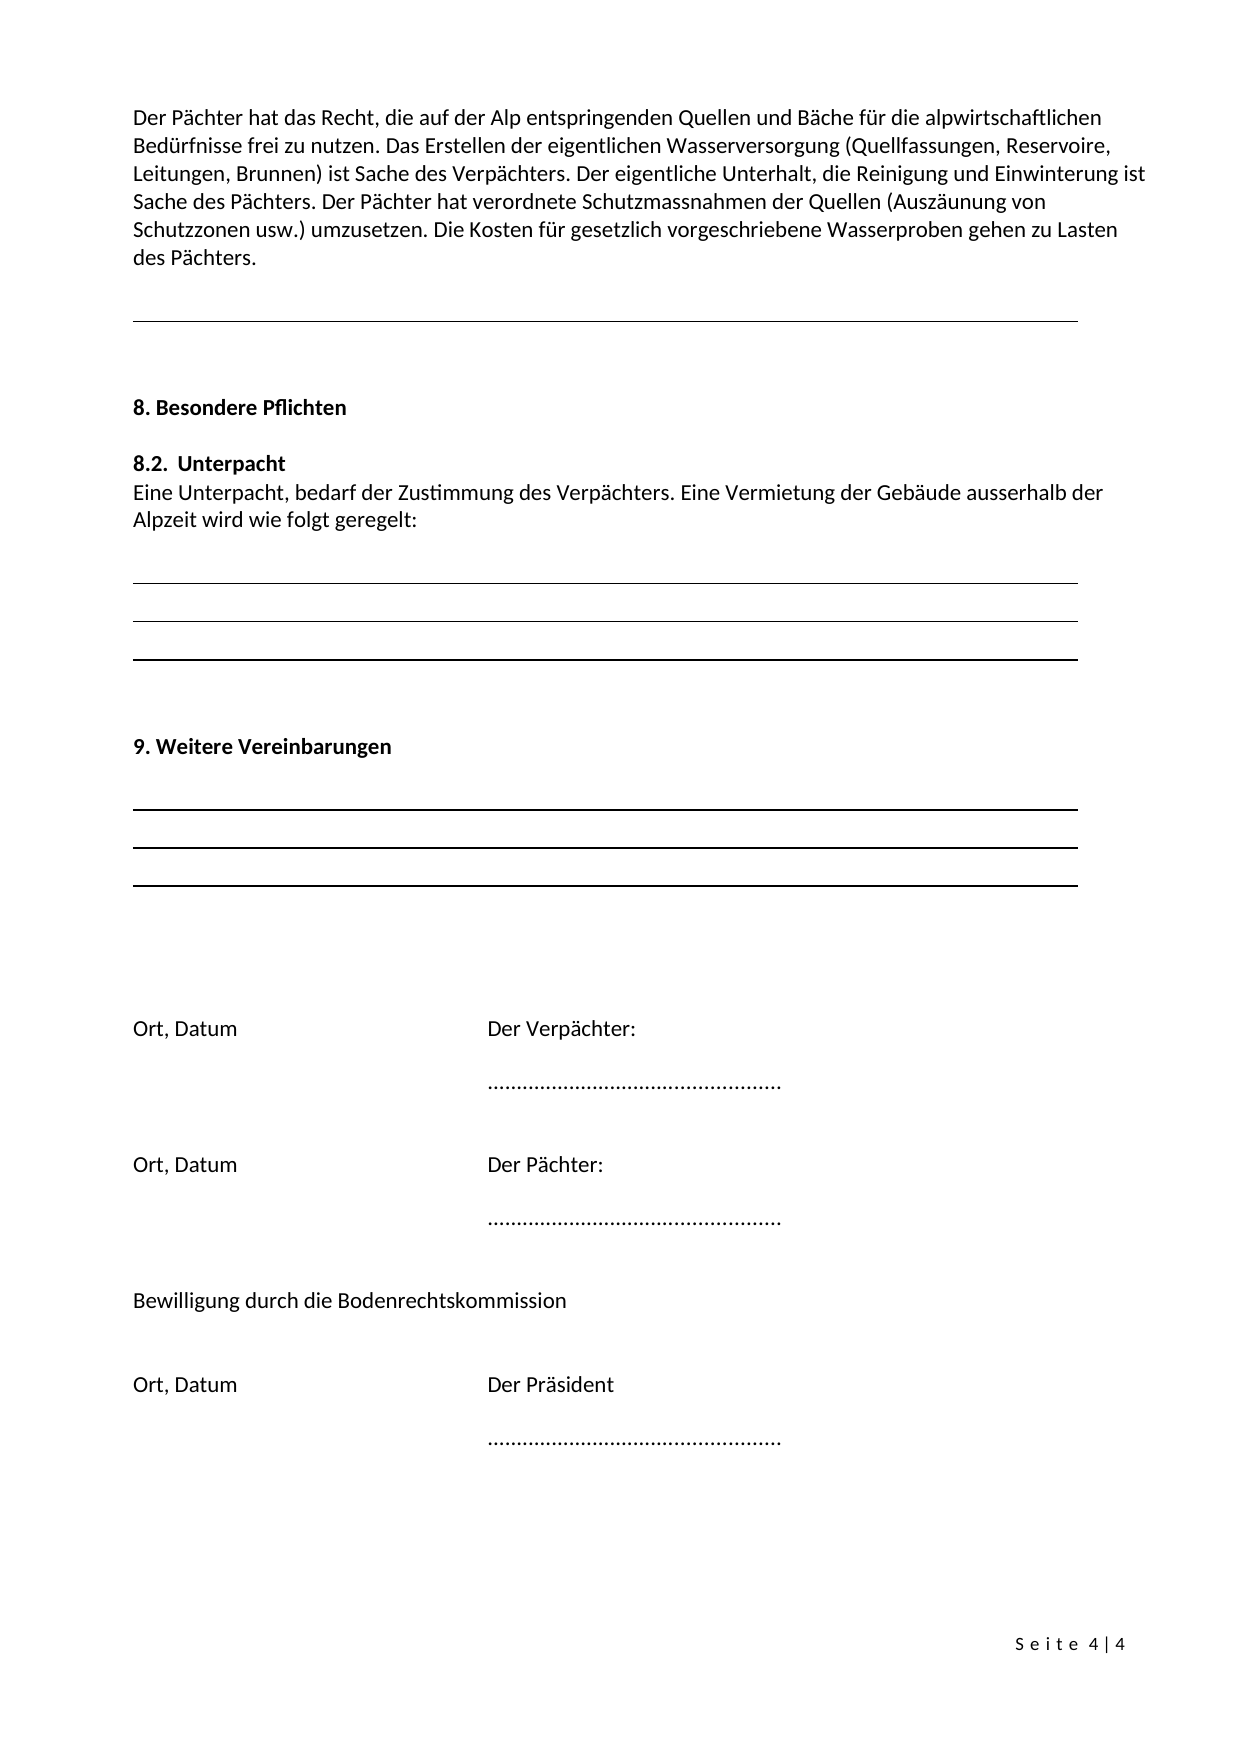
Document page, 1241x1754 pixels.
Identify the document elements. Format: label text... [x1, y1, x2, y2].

text Ort, Datum Der Verpächter: [133, 1014, 1152, 1042]
text Der Pächter hat das Recht, die auf der Alp entspringenden Quellen und Bäche für die alpwirtschaftlichen Bedürfnisse frei zu nutzen. Das Erstellen der eigentlichen Wasserversorgung (Quellfassungen, Reservoire, Leitungen, Brunnen) ist Sache des Verpächters. Der eigentliche Unterhalt, die Reinigung und Einwinterung ist Sache des Pächters. Der Pächter hat verordnete Schutzmassnahmen der Quellen (Auszäunung von Schutzzonen usw.) umzusetzen. Die Kosten für gesetzlich vorgeschriebene Wasserproben gehen zu Lasten des Pächters. [133, 103, 1152, 271]
text Ort, Datum Der Präsident [133, 1370, 1152, 1398]
text Eine Unterpacht, bedarf der Zustimmung des Verpächters. Eine Vermietung der Gebäude ausserhalb der Alpzeit wird wie folgt geregelt: [133, 478, 1152, 534]
text 8.2. Unterpacht [133, 449, 1152, 478]
text 9. Weitere Vereinbarungen [133, 732, 1152, 760]
text Bewilligung durch die Bodenrechtskommission [133, 1286, 1152, 1314]
text Ort, Datum Der Pächter: [133, 1150, 1152, 1178]
text 8. Besondere Pflichten [133, 393, 1152, 422]
